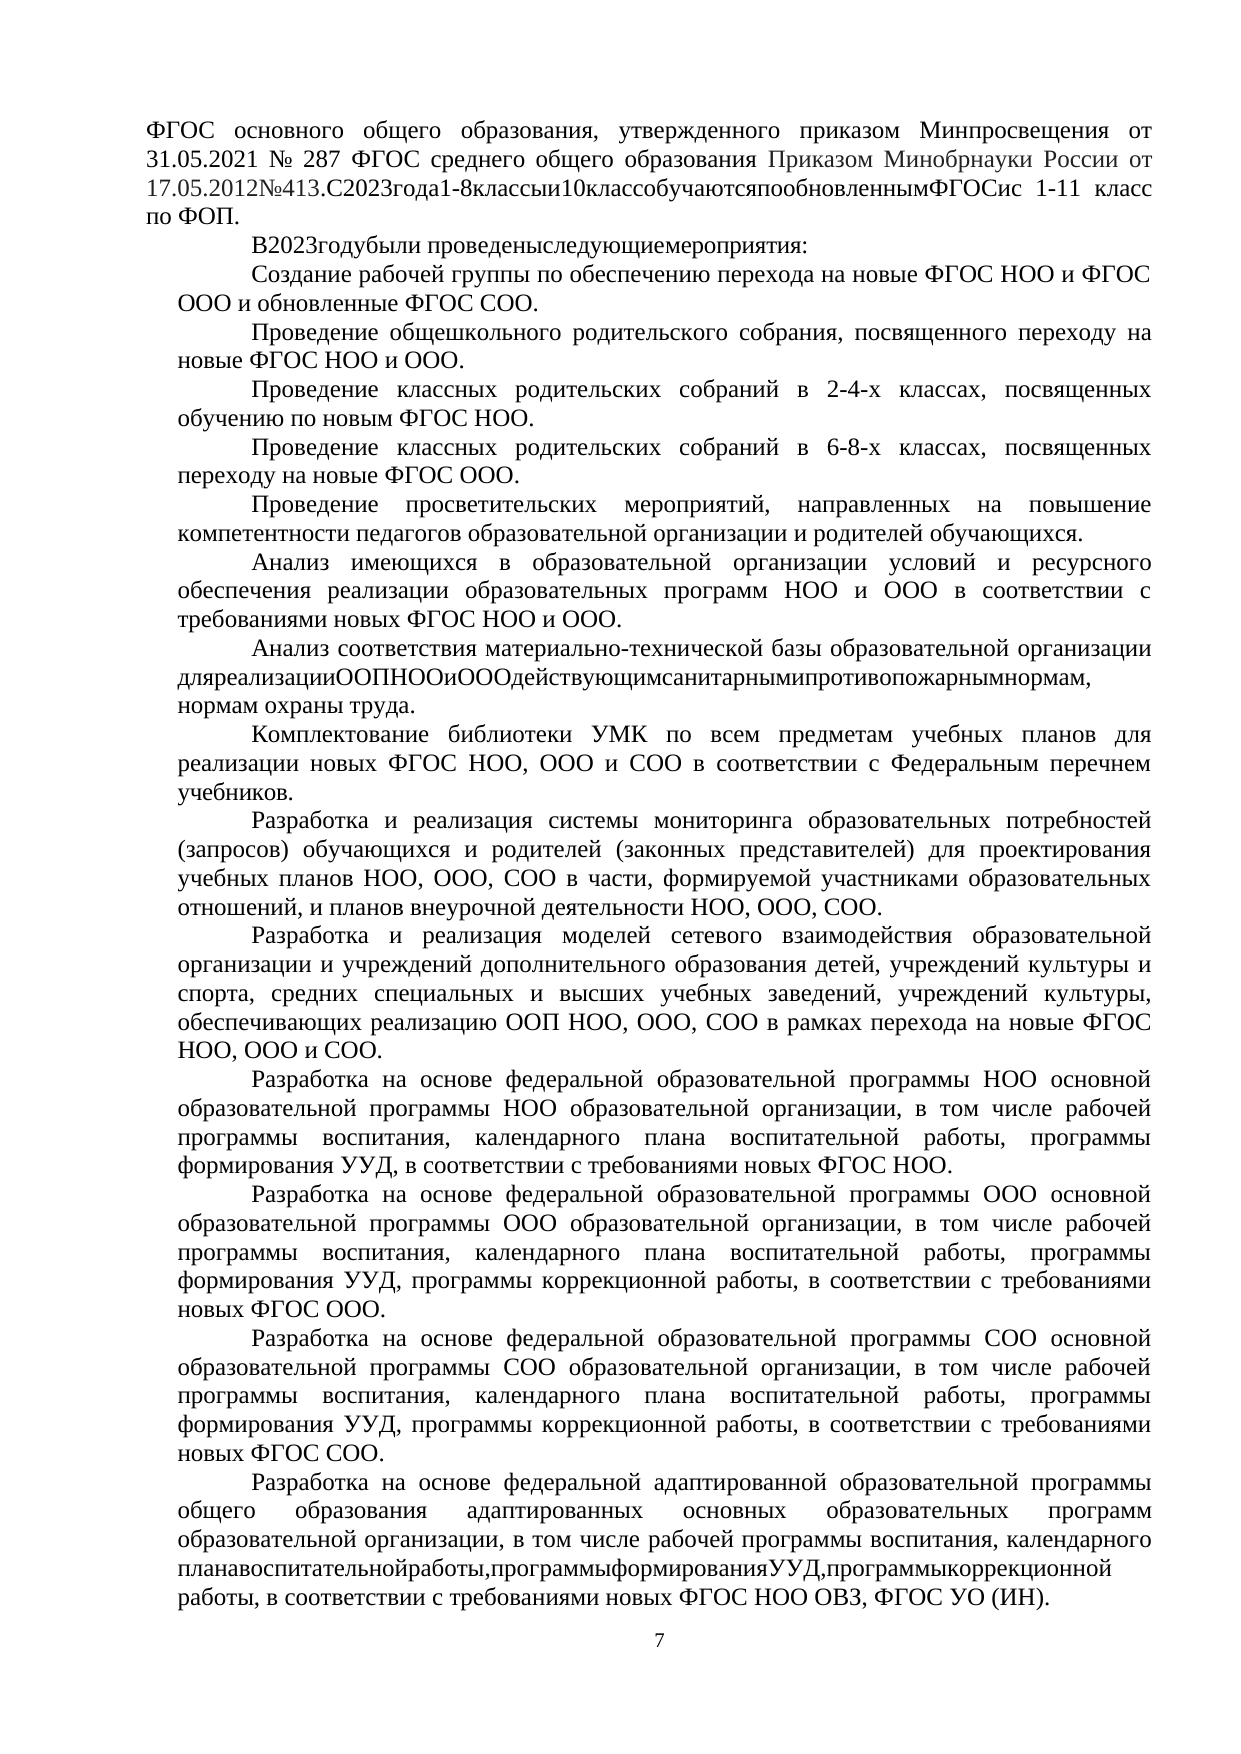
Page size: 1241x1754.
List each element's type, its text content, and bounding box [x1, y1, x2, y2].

text ФГОС основного общего образования, утвержденного приказом Минпросвещения от 31.05.2021 № 287 ФГОС среднего общего образования Приказом Минобрнауки России от 17.05.2012№413.С2023года1-8классыи10классобучаютсяпообновленнымФГОСис 1-11 класс по ФОП. [146, 115, 1153, 230]
text Проведение классных родительских собраний в 2-4-х классах, посвященных обучению по новым ФГОС НОО. [177, 374, 1152, 432]
text Проведение общешкольного родительского собрания, посвященного переходу на новые ФГОС НОО и ООО. [177, 317, 1152, 374]
text Анализ имеющихся в образовательной организации условий и ресурсного обеспечения реализации образовательных программ НОО и ООО в соответствии с требованиями новых ФГОС НОО и ООО. [177, 547, 1152, 633]
text Создание рабочей группы по обеспечению перехода на новые ФГОС НОО и ФГОС ООО и обновленные ФГОС СОО. [177, 259, 1152, 317]
text Разработка на основе федеральной образовательной программы НОО основной образовательной программы НОО образовательной организации, в том числе рабочей программы воспитания, календарного плана воспитательной работы, программы формирования УУД, в соответствии с требованиями новых ФГОС НОО. [177, 1064, 1152, 1179]
text Разработка на основе федеральной образовательной программы ООО основной образовательной программы ООО образовательной организации, в том числе рабочей программы воспитания, календарного плана воспитательной работы, программы формирования УУД, программы коррекционной работы, в соответствии с требованиями новых ФГОС ООО. [177, 1179, 1152, 1323]
text Разработка и реализация моделей сетевого взаимодействия образовательной организации и учреждений дополнительного образования детей, учреждений культуры и спорта, средних специальных и высших учебных заведений, учреждений культуры, обеспечивающих реализацию ООП НОО, ООО, СОО в рамках перехода на новые ФГОС НОО, ООО и СОО. [177, 920, 1152, 1064]
text Анализ соответствия материально-технической базы образовательной организации дляреализацииООПНООиОООдействующимсанитарнымипротивопожарнымнормам, нормам охраны труда. [177, 633, 1152, 719]
text Комплектование библиотеки УМК по всем предметам учебных планов для реализации новых ФГОС НОО, ООО и СОО в соответствии с Федеральным перечнем учебников. [177, 719, 1152, 805]
text Проведение классных родительских собраний в 6-8-х классах, посвященных переходу на новые ФГОС ООО. [177, 432, 1152, 489]
text В2023годубыли проведеныследующиемероприятия: [251, 230, 1194, 259]
text Разработка и реализация системы мониторинга образовательных потребностей (запросов) обучающихся и родителей (законных представителей) для проектирования учебных планов НОО, ООО, СОО в части, формируемой участниками образовательных отношений, и планов внеурочной деятельности НОО, ООО, СОО. [177, 805, 1152, 920]
text Разработка на основе федеральной образовательной программы СОО основной образовательной программы СОО образовательной организации, в том числе рабочей программы воспитания, календарного плана воспитательной работы, программы формирования УУД, программы коррекционной работы, в соответствии с требованиями новых ФГОС СОО. [177, 1323, 1152, 1467]
text Проведение просветительских мероприятий, направленных на повышение компетентности педагогов образовательной организации и родителей обучающихся. [177, 489, 1152, 547]
text Разработка на основе федеральной адаптированной образовательной программы общего образования адаптированных основных образовательных программ образовательной организации, в том числе рабочей программы воспитания, календарного планавоспитательнойработы,программыформированияУУД,программыкоррекционной работы, в соответствии с требованиями новых ФГОС НОО ОВЗ, ФГОС УО (ИН). [177, 1467, 1152, 1611]
